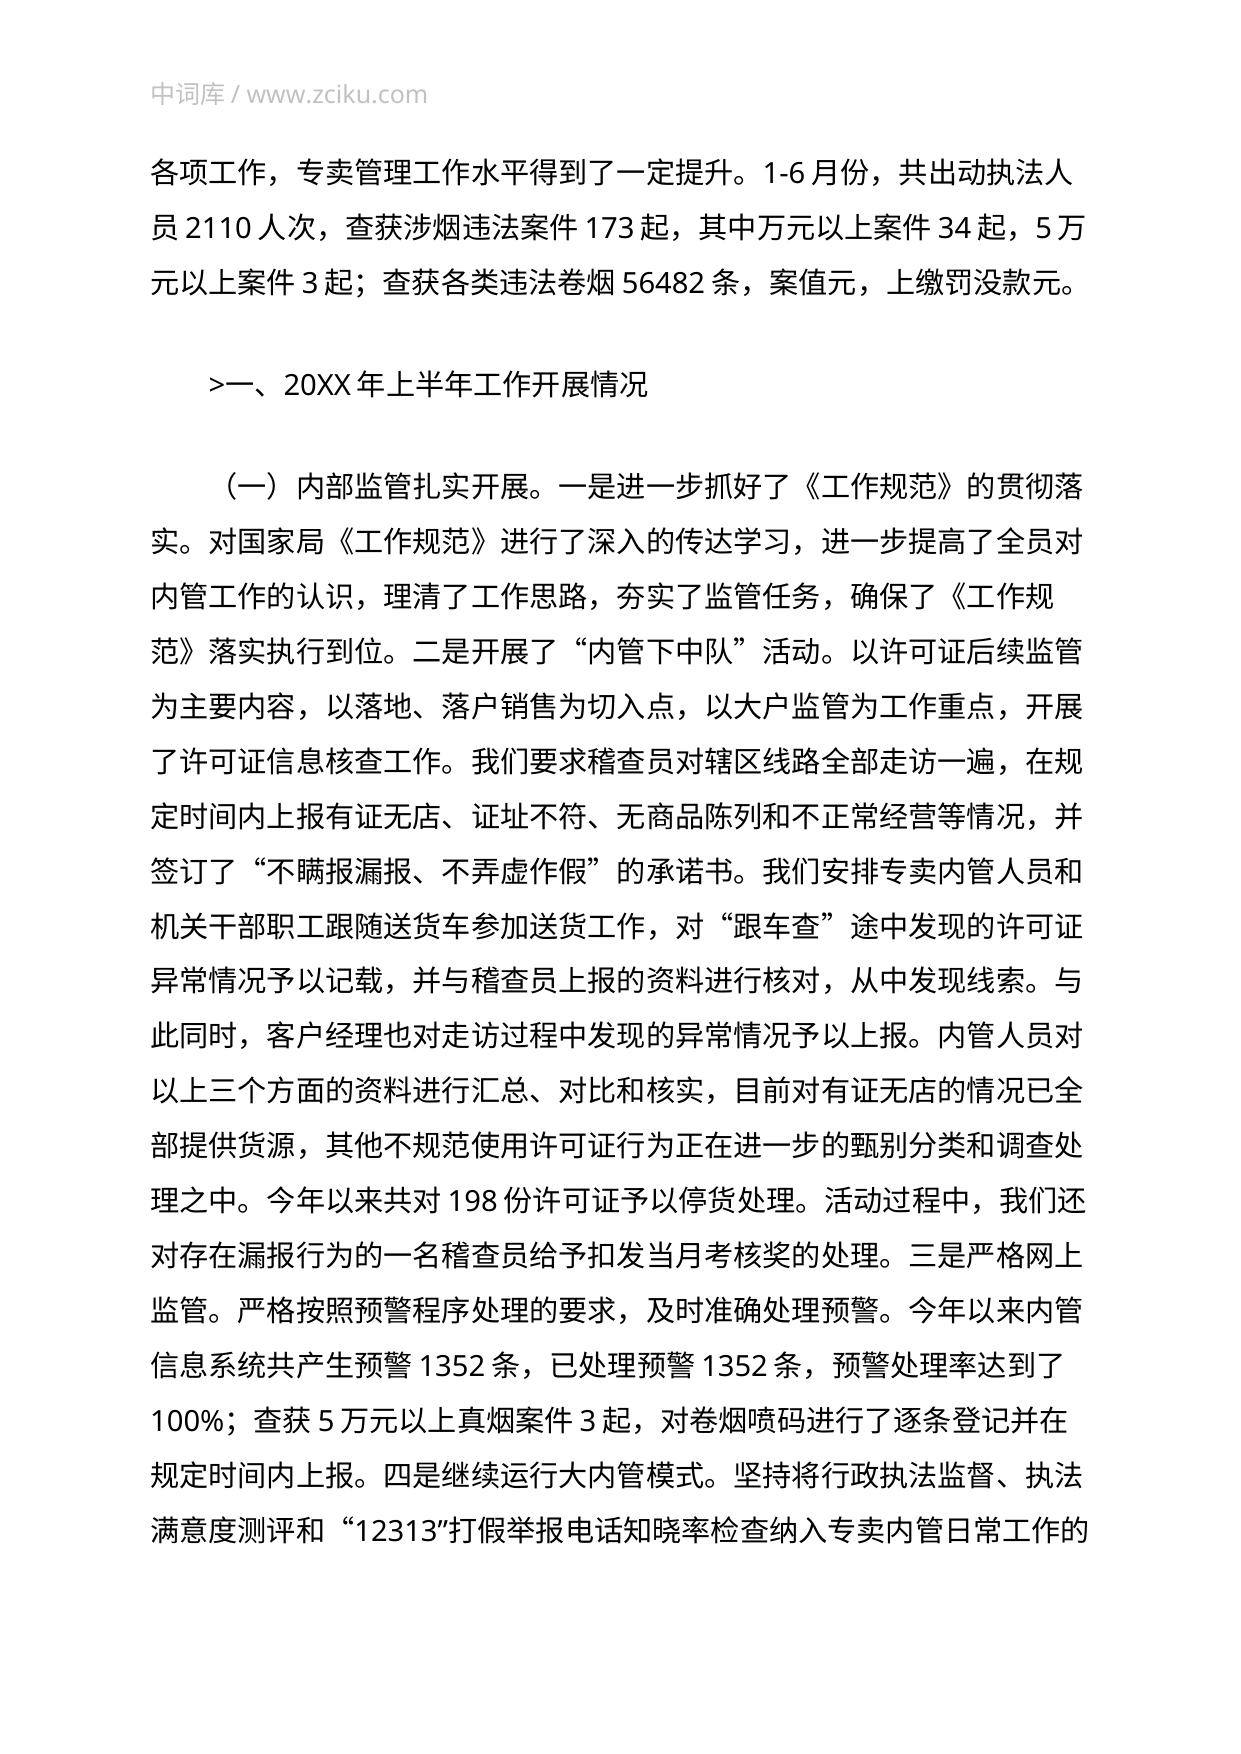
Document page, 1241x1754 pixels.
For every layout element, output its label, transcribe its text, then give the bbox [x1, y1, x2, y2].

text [150, 464, 1090, 1550]
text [150, 150, 1090, 302]
text >一、20XX年上半年工作开展情况 [150, 362, 1090, 404]
